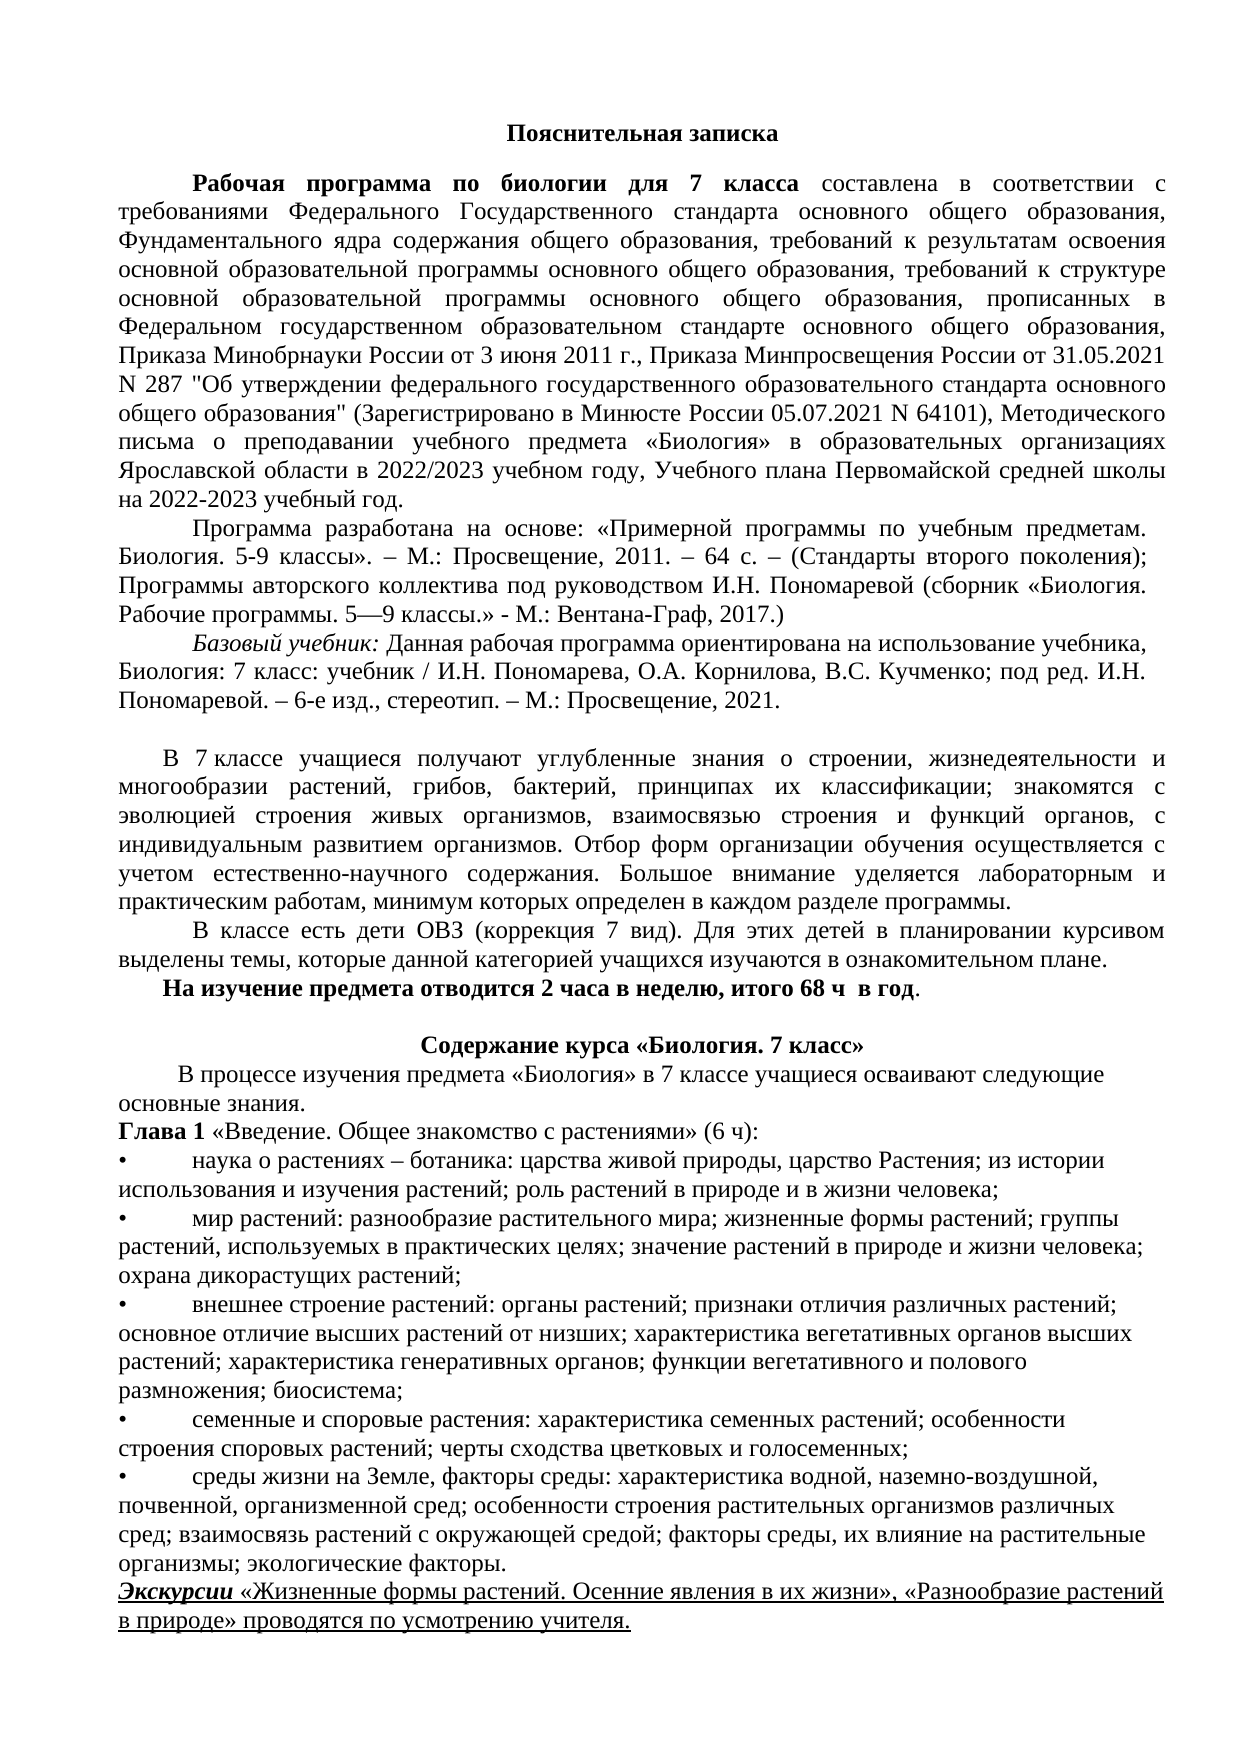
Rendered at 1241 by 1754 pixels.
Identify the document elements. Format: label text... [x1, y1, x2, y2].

text В процессе изучения предмета «Биология» в 7 классе учащиеся осваивают следующие основные знания. [118, 1059, 1167, 1116]
text Глава 1 «Введение. Общее знакомство с растениями» (6 ч): [118, 1116, 1167, 1145]
list среды жизни на Земле, факторы среды: характеристика водной, наземно-воздушной, почвенной, организменной сред; особенности строения растительных организмов различных сред; взаимосвязь растений с окружающей средой; факторы среды, их влияние на растительные организмы; экологические факторы. [118, 1461, 1167, 1576]
list семенные и споровые растения: характеристика семенных растений; особенности строения споровых растений; черты сходства цветковых и голосеменных; [118, 1404, 1167, 1461]
text Пояснительная записка [118, 118, 1167, 147]
text Базовый учебник: Данная рабочая программа ориентирована на использование учебника, Биология: 7 класс: учебник / И.Н. Пономарева, О.А. Корнилова, В.С. Кучменко; под ред. И.Н. Пономаревой. – 6-е изд., стереотип. – М.: Просвещение, 2021. [118, 628, 1148, 714]
list наука о растениях – ботаника: царства живой природы, царство Растения; из истории использования и изучения растений; роль растений в природе и в жизни человека; [118, 1145, 1167, 1203]
text В классе есть дети ОВЗ (коррекция 7 вид). Для этих детей в планировании курсивом выделены темы, которые данной категорией учащихся изучаются в ознакомительном плане. [118, 915, 1167, 973]
text Содержание курса «Биология. 7 класс» [118, 1030, 1167, 1059]
list внешнее строение растений: органы растений; признаки отличия различных растений; основное отличие высших растений от низших; характеристика вегетативных органов высших растений; характеристика генеративных органов; функции вегетативного и полового размножения; биосистема; [118, 1289, 1167, 1404]
text Программа разработана на основе: «Примерной программы по учебным предметам. Биология. 5-9 классы». – М.: Просвещение, 2011. – 64 с. – (Стандарты второго поколения); Программы авторского коллектива под руководством И.Н. Пономаревой (сборник «Биология. Рабочие программы. 5—9 классы.» - М.: Вентана-Граф, 2017.) [118, 513, 1148, 628]
list мир растений: разнообразие растительного мира; жизненные формы растений; группы растений, используемых в практических целях; значение растений в природе и жизни человека; охрана дикорастущих растений; [118, 1203, 1167, 1289]
text На изучение предмета отводится 2 часа в неделю, итого 68 ч в год. [118, 973, 1167, 1001]
text Экскурсии «Жизненные формы растений. Осенние явления в их жизни», «Разнообразие растений в природе» проводятся по усмотрению учителя. [118, 1576, 1167, 1634]
text Рабочая программа по биологии для 7 класса составлена в соответствии с требованиями Федерального Государственного стандарта основного общего образования, Фундаментального ядра содержания общего образования, требований к результатам освоения основной образовательной программы основного общего образования, требований к структуре основной образовательной программы основного общего образования, прописанных в Федеральном государственном образовательном стандарте основного общего образования, Приказа Минобрнауки России от 3 июня 2011 г., Приказа Минпросвещения России от 31.05.2021 N 287 "Об утверждении федерального государственного образовательного стандарта основного общего образования" (Зарегистрировано в Минюсте России 05.07.2021 N 64101), Методического письма о преподавании учебного предмета «Биология» в образовательных организациях Ярославской области в 2022/2023 учебном году, Учебного плана Первомайской средней школы на 2022-2023 учебный год. [118, 168, 1167, 513]
text В 7 классе учащиеся получают углубленные знания о строении, жизнедеятельности и многообразии растений, грибов, бактерий, принципах их классификации; знакомятся с эволюцией строения живых организмов, взаимосвязью строения и функций органов, с индивидуальным развитием организмов. Отбор форм организации обучения осуществляется с учетом естественно-научного содержания. Большое внимание уделяется лабораторным и практическим работам, минимум которых определен в каждом разделе программы. [118, 743, 1167, 915]
